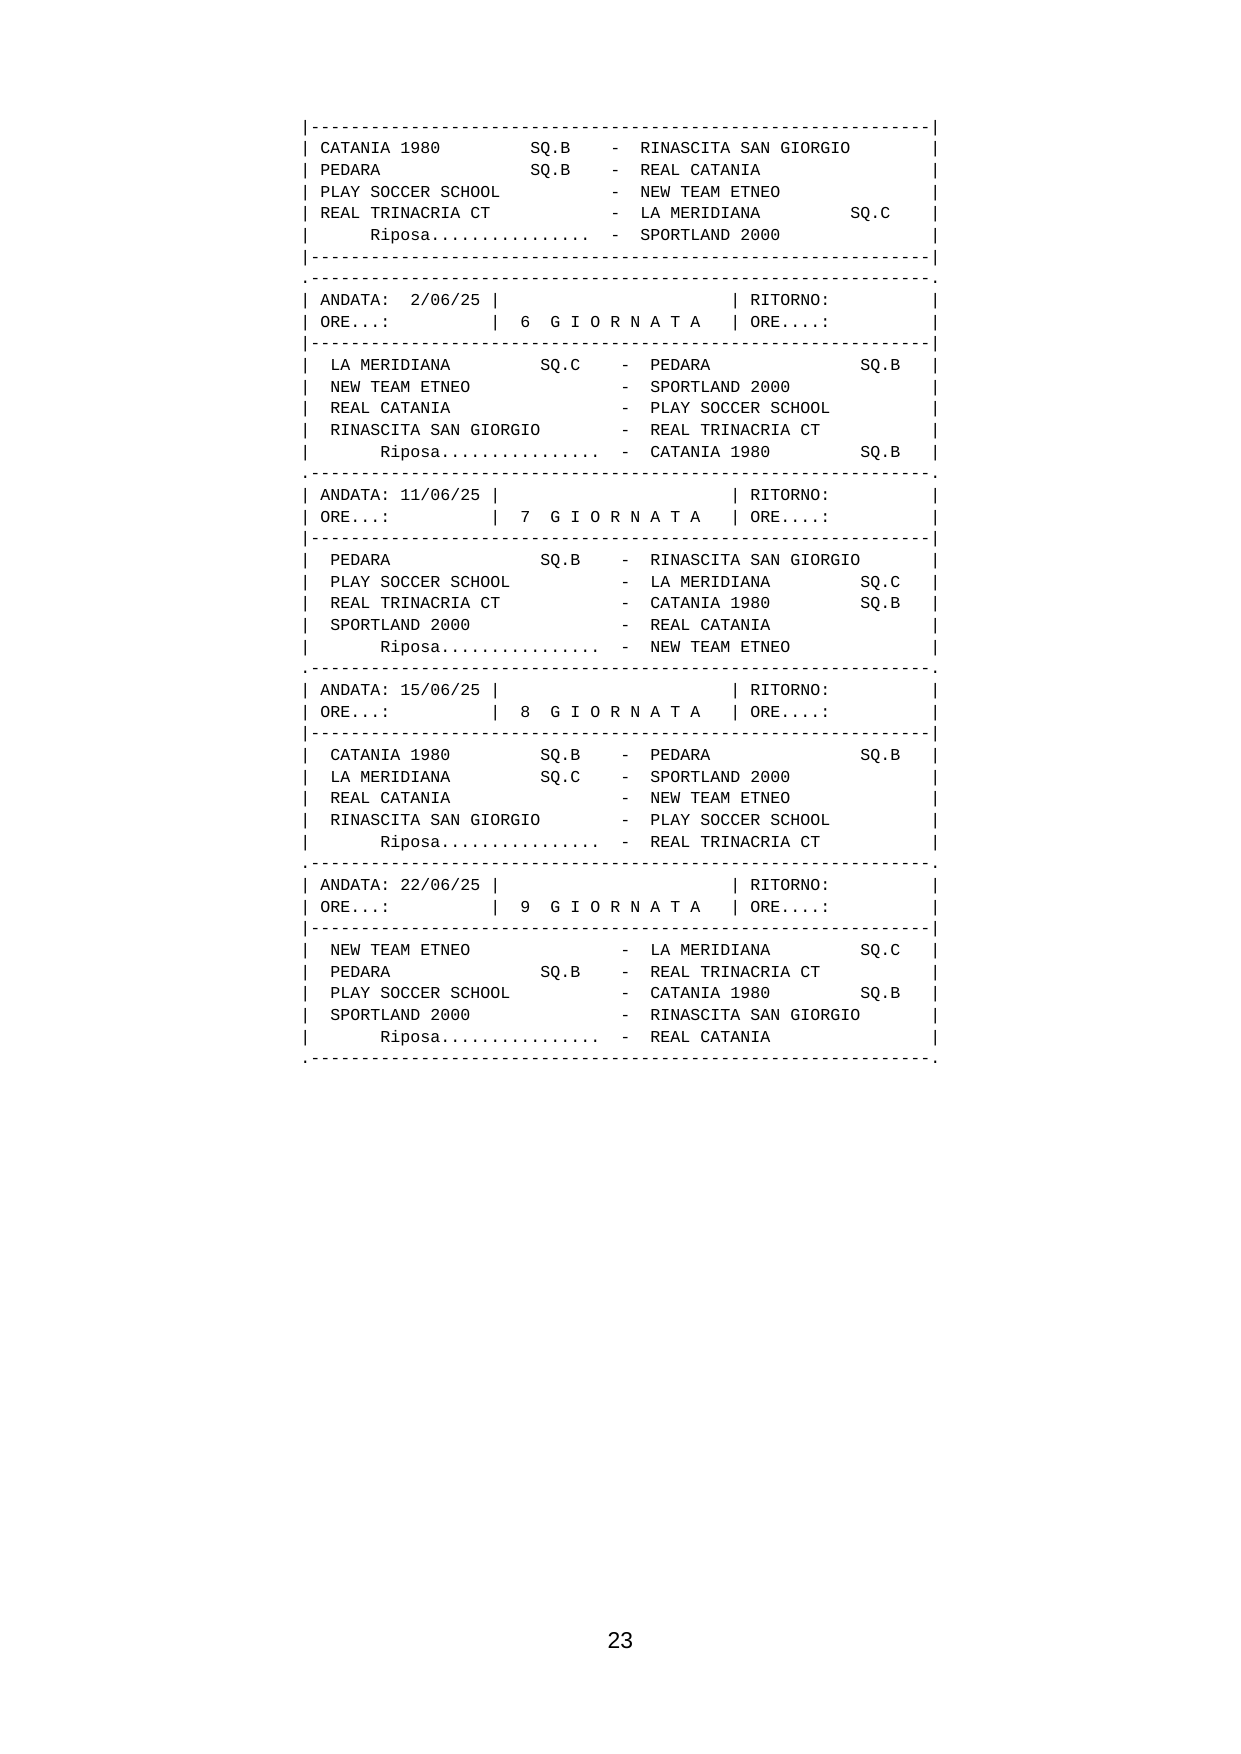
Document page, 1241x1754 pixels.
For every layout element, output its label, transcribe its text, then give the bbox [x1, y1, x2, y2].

text |--------------------------------------------------------------| [118, 725, 1122, 744]
text |--------------------------------------------------------------| [118, 530, 1122, 549]
text | CATANIA 1980 SQ.B - PEDARA SQ.B | [118, 746, 1122, 765]
text .--------------------------------------------------------------. [118, 855, 1122, 874]
text | PEDARA SQ.B - REAL CATANIA | [118, 161, 1122, 180]
text | ANDATA: 11/06/25 | | RITORNO: | [118, 486, 1122, 505]
text | PEDARA SQ.B - REAL TRINACRIA CT | [118, 963, 1122, 982]
text | PEDARA SQ.B - RINASCITA SAN GIORGIO | [118, 551, 1122, 570]
text | LA MERIDIANA SQ.C - SPORTLAND 2000 | [118, 768, 1122, 787]
text | Riposa................ - REAL CATANIA | [118, 1028, 1122, 1047]
text | LA MERIDIANA SQ.C - PEDARA SQ.B | [118, 356, 1122, 375]
text |--------------------------------------------------------------| [118, 248, 1122, 267]
text | Riposa................ - NEW TEAM ETNEO | [118, 638, 1122, 657]
text | ANDATA: 2/06/25 | | RITORNO: | [118, 291, 1122, 310]
text .--------------------------------------------------------------. [118, 270, 1122, 289]
text | REAL TRINACRIA CT - LA MERIDIANA SQ.C | [118, 205, 1122, 224]
text | RINASCITA SAN GIORGIO - PLAY SOCCER SCHOOL | [118, 811, 1122, 830]
text | ORE...: | 6 G I O R N A T A | ORE....: | [118, 313, 1122, 332]
text | PLAY SOCCER SCHOOL - LA MERIDIANA SQ.C | [118, 573, 1122, 592]
text | PLAY SOCCER SCHOOL - NEW TEAM ETNEO | [118, 183, 1122, 202]
text | CATANIA 1980 SQ.B - RINASCITA SAN GIORGIO | [118, 140, 1122, 159]
text | RINASCITA SAN GIORGIO - REAL TRINACRIA CT | [118, 421, 1122, 440]
text | ORE...: | 8 G I O R N A T A | ORE....: | [118, 703, 1122, 722]
text | PLAY SOCCER SCHOOL - CATANIA 1980 SQ.B | [118, 985, 1122, 1004]
text | REAL CATANIA - NEW TEAM ETNEO | [118, 790, 1122, 809]
text | Riposa................ - CATANIA 1980 SQ.B | [118, 443, 1122, 462]
text | REAL TRINACRIA CT - CATANIA 1980 SQ.B | [118, 595, 1122, 614]
text | ANDATA: 15/06/25 | | RITORNO: | [118, 681, 1122, 700]
text | ORE...: | 7 G I O R N A T A | ORE....: | [118, 508, 1122, 527]
text | REAL CATANIA - PLAY SOCCER SCHOOL | [118, 400, 1122, 419]
text .--------------------------------------------------------------. [118, 660, 1122, 679]
text | SPORTLAND 2000 - RINASCITA SAN GIORGIO | [118, 1006, 1122, 1025]
text .--------------------------------------------------------------. [118, 465, 1122, 484]
text | Riposa................ - REAL TRINACRIA CT | [118, 833, 1122, 852]
text | ANDATA: 22/06/25 | | RITORNO: | [118, 876, 1122, 895]
text | NEW TEAM ETNEO - LA MERIDIANA SQ.C | [118, 941, 1122, 960]
text | NEW TEAM ETNEO - SPORTLAND 2000 | [118, 378, 1122, 397]
text | ORE...: | 9 G I O R N A T A | ORE....: | [118, 898, 1122, 917]
text |--------------------------------------------------------------| [118, 920, 1122, 939]
text | Riposa................ - SPORTLAND 2000 | [118, 226, 1122, 245]
text .--------------------------------------------------------------. [118, 1050, 1122, 1069]
text |--------------------------------------------------------------| [118, 335, 1122, 354]
text | SPORTLAND 2000 - REAL CATANIA | [118, 616, 1122, 635]
text |--------------------------------------------------------------| [118, 118, 1122, 137]
